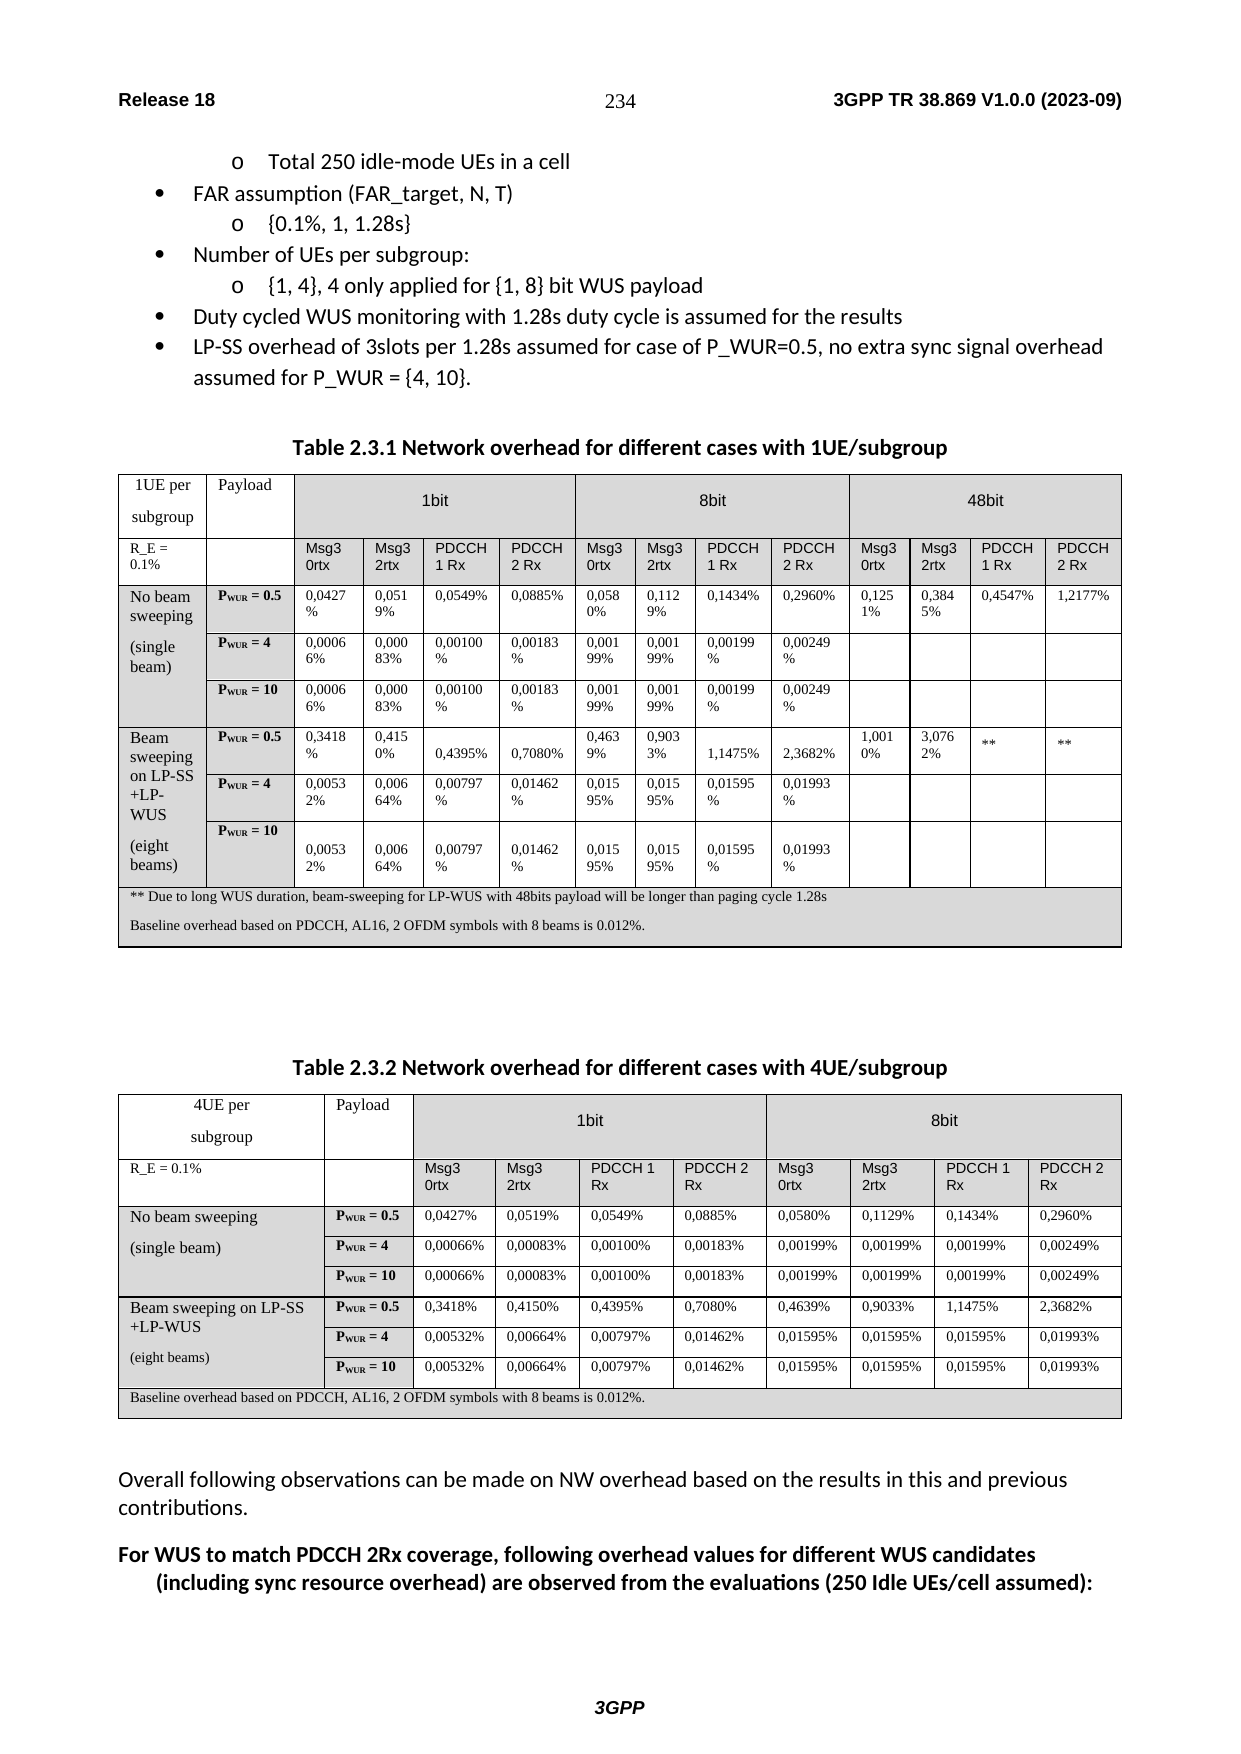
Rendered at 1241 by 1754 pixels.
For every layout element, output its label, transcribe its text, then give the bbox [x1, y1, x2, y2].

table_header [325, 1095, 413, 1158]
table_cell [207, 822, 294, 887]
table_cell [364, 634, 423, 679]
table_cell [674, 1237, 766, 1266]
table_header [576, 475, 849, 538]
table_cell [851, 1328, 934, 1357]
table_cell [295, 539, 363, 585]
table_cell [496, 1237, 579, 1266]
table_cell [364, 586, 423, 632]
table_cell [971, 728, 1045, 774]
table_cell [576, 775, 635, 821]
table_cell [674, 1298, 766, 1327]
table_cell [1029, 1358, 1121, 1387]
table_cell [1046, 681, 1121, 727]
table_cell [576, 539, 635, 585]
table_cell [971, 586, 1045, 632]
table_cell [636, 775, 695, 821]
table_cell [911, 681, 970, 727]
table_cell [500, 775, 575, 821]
list Total 250 idle-mode UEs in a cell [231, 147, 1122, 177]
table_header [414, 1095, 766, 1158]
list {0.1%, 1, 1.28s} [231, 209, 1122, 238]
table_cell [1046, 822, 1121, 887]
list Number of UEs per subgroup: [156, 241, 1122, 269]
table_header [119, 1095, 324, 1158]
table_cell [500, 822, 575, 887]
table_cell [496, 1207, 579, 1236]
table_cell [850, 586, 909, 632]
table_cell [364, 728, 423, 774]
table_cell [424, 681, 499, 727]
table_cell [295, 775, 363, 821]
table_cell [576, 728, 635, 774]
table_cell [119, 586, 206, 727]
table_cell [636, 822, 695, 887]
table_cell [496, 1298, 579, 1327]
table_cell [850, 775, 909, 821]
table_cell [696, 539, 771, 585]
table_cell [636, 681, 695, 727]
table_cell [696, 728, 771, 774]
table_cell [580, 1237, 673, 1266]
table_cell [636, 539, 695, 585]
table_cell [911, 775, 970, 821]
list Duty cycled WUS monitoring with 1.28s duty cycle is assumed for the results [156, 302, 1122, 330]
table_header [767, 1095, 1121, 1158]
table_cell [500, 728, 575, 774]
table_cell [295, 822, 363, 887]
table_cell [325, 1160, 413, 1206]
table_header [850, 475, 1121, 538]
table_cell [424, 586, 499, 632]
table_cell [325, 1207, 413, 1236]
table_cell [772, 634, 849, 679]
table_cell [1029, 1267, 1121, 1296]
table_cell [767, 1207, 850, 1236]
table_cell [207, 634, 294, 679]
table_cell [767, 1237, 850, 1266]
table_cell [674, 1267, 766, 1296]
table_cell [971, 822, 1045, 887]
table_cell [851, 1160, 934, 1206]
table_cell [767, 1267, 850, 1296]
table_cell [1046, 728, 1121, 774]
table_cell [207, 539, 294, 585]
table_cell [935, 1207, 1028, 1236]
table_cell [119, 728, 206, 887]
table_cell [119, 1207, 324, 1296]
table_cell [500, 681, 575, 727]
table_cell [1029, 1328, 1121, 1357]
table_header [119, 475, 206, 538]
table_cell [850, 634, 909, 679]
text Table 2.3.2 Network overhead for different cases with 4UE/subgroup [118, 1053, 1122, 1082]
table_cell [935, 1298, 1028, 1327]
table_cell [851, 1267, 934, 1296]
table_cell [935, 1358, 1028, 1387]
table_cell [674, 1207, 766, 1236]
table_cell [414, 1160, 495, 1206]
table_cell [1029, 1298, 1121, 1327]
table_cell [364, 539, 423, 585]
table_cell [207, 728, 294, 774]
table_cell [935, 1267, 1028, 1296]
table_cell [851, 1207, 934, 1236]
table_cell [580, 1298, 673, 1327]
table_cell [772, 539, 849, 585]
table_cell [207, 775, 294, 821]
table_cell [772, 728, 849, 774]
text Table 2.3.1 Network overhead for different cases with 1UE/subgroup [118, 433, 1122, 461]
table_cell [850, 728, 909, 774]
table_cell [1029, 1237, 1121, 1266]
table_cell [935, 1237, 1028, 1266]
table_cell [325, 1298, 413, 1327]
list LP-SS overhead of 3slots per 1.28s assumed for case of P_WUR=0.5, no extra sync signal overhead assumed for P_WUR = {4, 10}. [156, 332, 1122, 391]
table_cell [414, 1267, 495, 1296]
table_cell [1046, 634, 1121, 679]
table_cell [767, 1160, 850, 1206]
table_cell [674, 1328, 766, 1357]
text Overall following observations can be made on NW overhead based on the results in this and previous contributions. [118, 1466, 1122, 1522]
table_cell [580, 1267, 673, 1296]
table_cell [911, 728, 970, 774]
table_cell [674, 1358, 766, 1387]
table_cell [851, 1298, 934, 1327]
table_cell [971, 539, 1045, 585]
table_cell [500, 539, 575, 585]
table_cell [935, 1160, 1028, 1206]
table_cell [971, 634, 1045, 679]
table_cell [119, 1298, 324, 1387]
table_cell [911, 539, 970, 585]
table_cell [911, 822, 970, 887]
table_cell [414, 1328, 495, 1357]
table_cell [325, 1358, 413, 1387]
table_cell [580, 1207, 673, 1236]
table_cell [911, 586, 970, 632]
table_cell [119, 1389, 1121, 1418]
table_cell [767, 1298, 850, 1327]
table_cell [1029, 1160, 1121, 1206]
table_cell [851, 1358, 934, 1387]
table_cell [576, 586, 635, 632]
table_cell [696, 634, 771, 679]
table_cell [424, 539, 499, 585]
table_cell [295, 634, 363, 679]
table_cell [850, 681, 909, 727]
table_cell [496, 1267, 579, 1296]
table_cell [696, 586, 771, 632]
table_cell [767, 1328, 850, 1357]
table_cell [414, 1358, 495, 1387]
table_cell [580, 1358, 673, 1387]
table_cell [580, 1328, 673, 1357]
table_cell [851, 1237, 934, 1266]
list FAR assumption (FAR_target, N, T) [156, 179, 1122, 207]
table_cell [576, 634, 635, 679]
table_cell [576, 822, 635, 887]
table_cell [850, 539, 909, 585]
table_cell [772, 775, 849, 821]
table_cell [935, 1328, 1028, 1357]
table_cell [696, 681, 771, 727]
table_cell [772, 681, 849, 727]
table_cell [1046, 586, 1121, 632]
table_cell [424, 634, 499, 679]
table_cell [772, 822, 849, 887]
text For WUS to match PDCCH 2Rx coverage, following overhead values for different WUS candidates (including sync resource overhead) are observed from the evaluations (250 Idle UEs/cell assumed): [118, 1540, 1122, 1596]
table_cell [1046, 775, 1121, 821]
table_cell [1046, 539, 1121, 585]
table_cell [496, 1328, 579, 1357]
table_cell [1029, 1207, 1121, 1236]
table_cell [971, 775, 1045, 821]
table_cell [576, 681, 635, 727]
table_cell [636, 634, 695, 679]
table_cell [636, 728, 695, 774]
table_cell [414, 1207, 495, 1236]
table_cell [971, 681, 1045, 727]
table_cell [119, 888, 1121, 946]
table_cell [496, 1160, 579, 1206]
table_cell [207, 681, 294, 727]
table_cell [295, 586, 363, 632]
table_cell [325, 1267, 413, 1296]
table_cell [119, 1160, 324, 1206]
list {1, 4}, 4 only applied for {1, 8} bit WUS payload [231, 271, 1122, 300]
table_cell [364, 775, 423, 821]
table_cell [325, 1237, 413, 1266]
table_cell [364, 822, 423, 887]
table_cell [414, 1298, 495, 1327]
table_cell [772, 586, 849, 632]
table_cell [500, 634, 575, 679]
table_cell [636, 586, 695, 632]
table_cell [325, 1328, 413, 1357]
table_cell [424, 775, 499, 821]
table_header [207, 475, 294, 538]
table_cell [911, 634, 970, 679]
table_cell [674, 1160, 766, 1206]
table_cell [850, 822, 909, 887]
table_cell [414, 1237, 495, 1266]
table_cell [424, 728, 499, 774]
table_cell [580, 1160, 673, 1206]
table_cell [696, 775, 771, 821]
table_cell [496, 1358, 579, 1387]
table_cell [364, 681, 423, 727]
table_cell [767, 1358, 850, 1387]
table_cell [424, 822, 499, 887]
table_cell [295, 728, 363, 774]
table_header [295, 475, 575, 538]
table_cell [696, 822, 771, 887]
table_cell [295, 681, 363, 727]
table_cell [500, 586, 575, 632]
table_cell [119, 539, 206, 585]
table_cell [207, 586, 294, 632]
